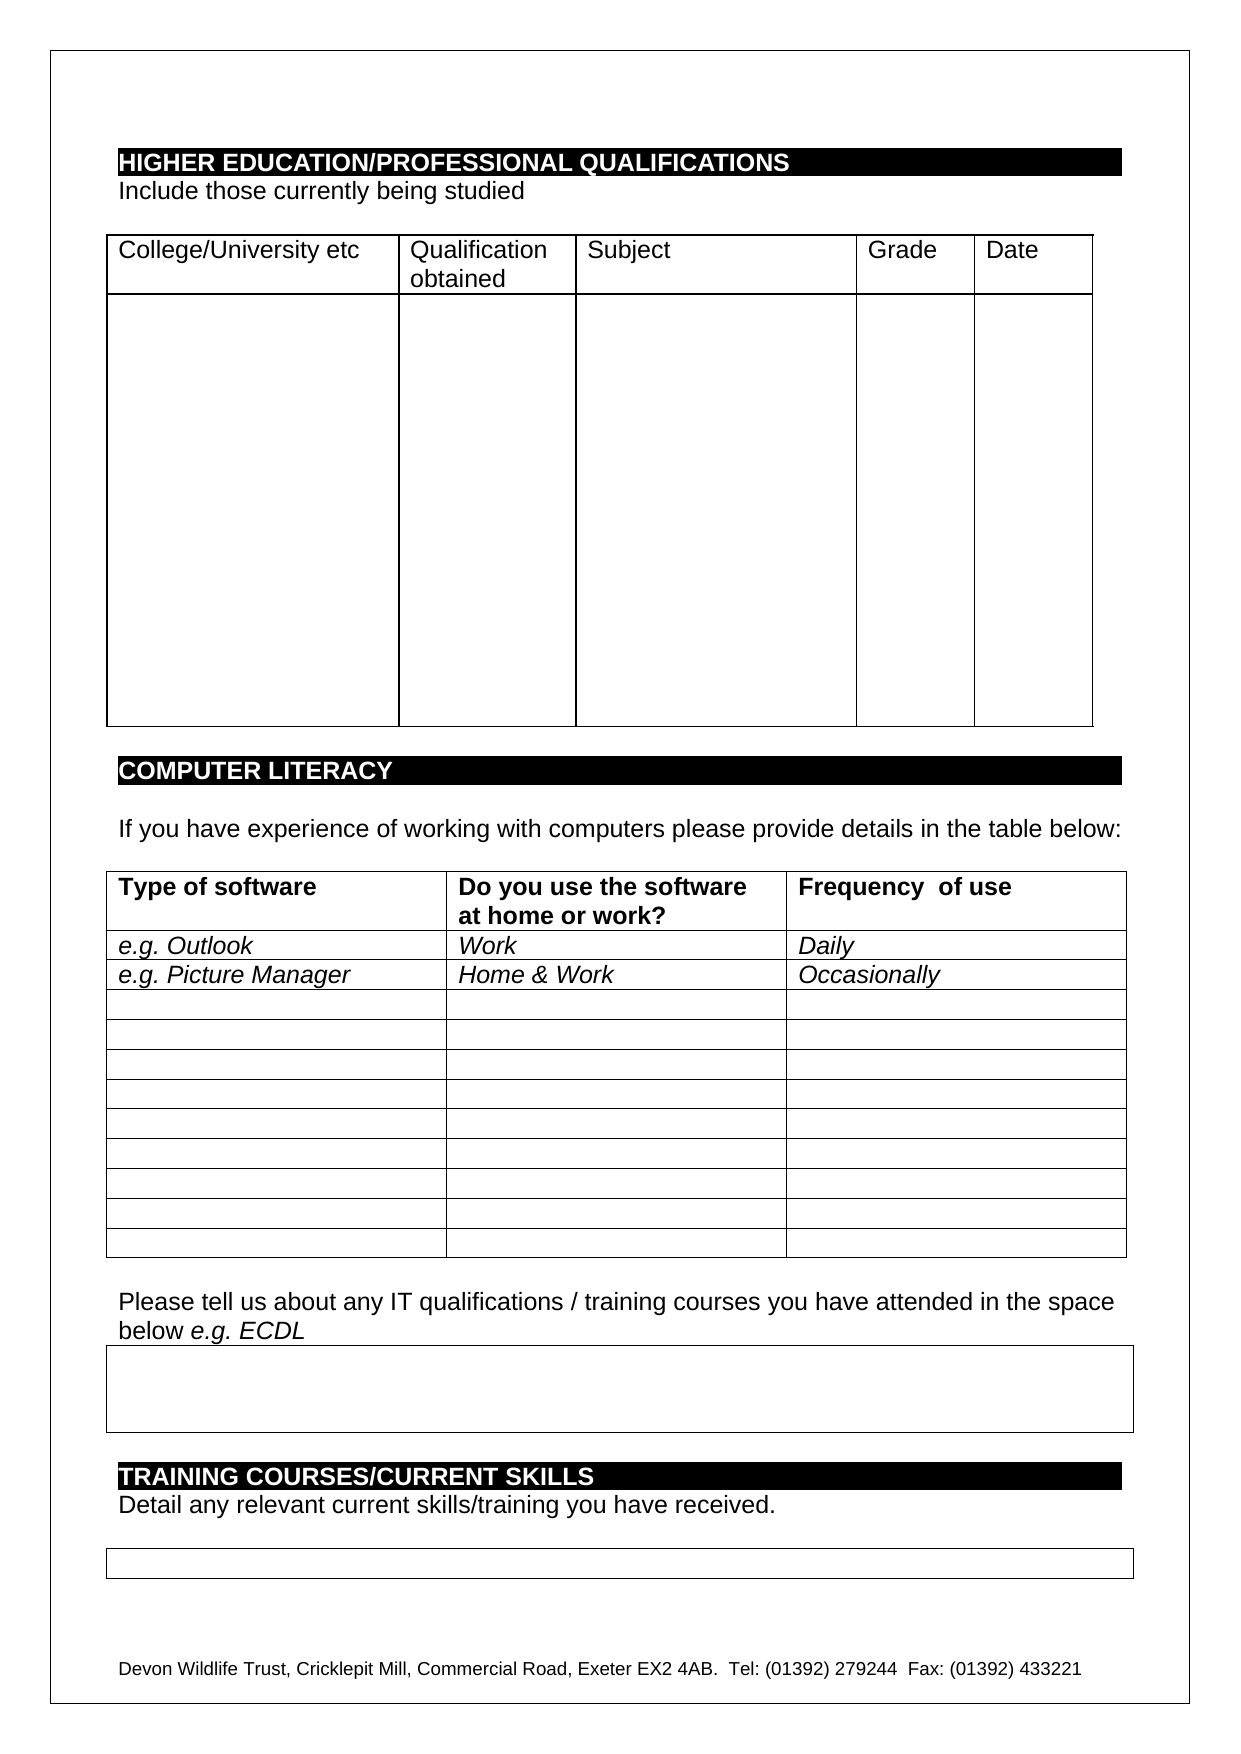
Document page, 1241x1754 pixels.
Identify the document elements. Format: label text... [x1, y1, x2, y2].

table_cell [400, 295, 575, 726]
table_cell e.g. Outlook [107, 931, 446, 959]
table_cell [447, 1169, 786, 1198]
table_cell [107, 1080, 446, 1108]
table_cell [107, 1169, 446, 1198]
table_cell [447, 1199, 786, 1227]
table_cell [577, 295, 856, 726]
table_cell [107, 1139, 446, 1168]
table_header Date [975, 236, 1092, 293]
table_header [107, 1346, 1133, 1432]
table_header Qualification obtained [400, 236, 575, 293]
table_header [107, 1549, 1133, 1578]
table_header Type of software [107, 872, 446, 929]
subtitle COMPUTER LITERACY [118, 756, 1122, 785]
table_header Do you use the software at home or work? [447, 872, 786, 929]
table_cell [447, 1109, 786, 1138]
table_cell [447, 1050, 786, 1078]
table_cell [107, 990, 446, 1019]
table_cell [107, 1229, 446, 1257]
table_cell [107, 1199, 446, 1227]
table_cell [787, 1109, 1126, 1138]
table_cell [975, 295, 1092, 726]
table_cell [787, 1020, 1126, 1049]
table_cell [787, 1199, 1126, 1227]
table_cell [447, 990, 786, 1019]
table_cell Occasionally [787, 960, 1126, 989]
text Include those currently being studied [118, 176, 1122, 205]
table_cell [107, 1050, 446, 1078]
table_cell [787, 1229, 1126, 1257]
table_cell [447, 1139, 786, 1168]
table_header College/University etc [108, 236, 398, 293]
table_cell Work [447, 931, 786, 959]
text Please tell us about any IT qualifications / training courses you have attended in the space below e.g. ECDL [118, 1287, 1119, 1344]
text Detail any relevant current skills/training you have received. [118, 1490, 1122, 1519]
table_cell [787, 1080, 1126, 1108]
table_cell [787, 1139, 1126, 1168]
table_cell [787, 1050, 1126, 1078]
table_cell [447, 1020, 786, 1049]
table_cell e.g. Picture Manager [107, 960, 446, 989]
text If you have experience of working with computers please provide details in the table below: [118, 813, 1137, 842]
table_cell [787, 990, 1126, 1019]
table_header Grade [857, 236, 974, 293]
table_cell [787, 1169, 1126, 1198]
subtitle HIGHER EDUCATION/PROFESSIONAL QUALIFICATIONS [118, 148, 1122, 176]
table_header Subject [577, 236, 856, 293]
table_cell [108, 295, 398, 726]
table_cell Daily [787, 931, 1126, 959]
table_cell [447, 1080, 786, 1108]
table_header Frequency of use [787, 872, 1126, 929]
table_cell [107, 1109, 446, 1138]
table_cell [447, 1229, 786, 1257]
table_cell [107, 1020, 446, 1049]
table_cell Home & Work [447, 960, 786, 989]
table_cell [857, 295, 974, 726]
subtitle TRAINING COURSES/CURRENT SKILLS [118, 1462, 1122, 1490]
